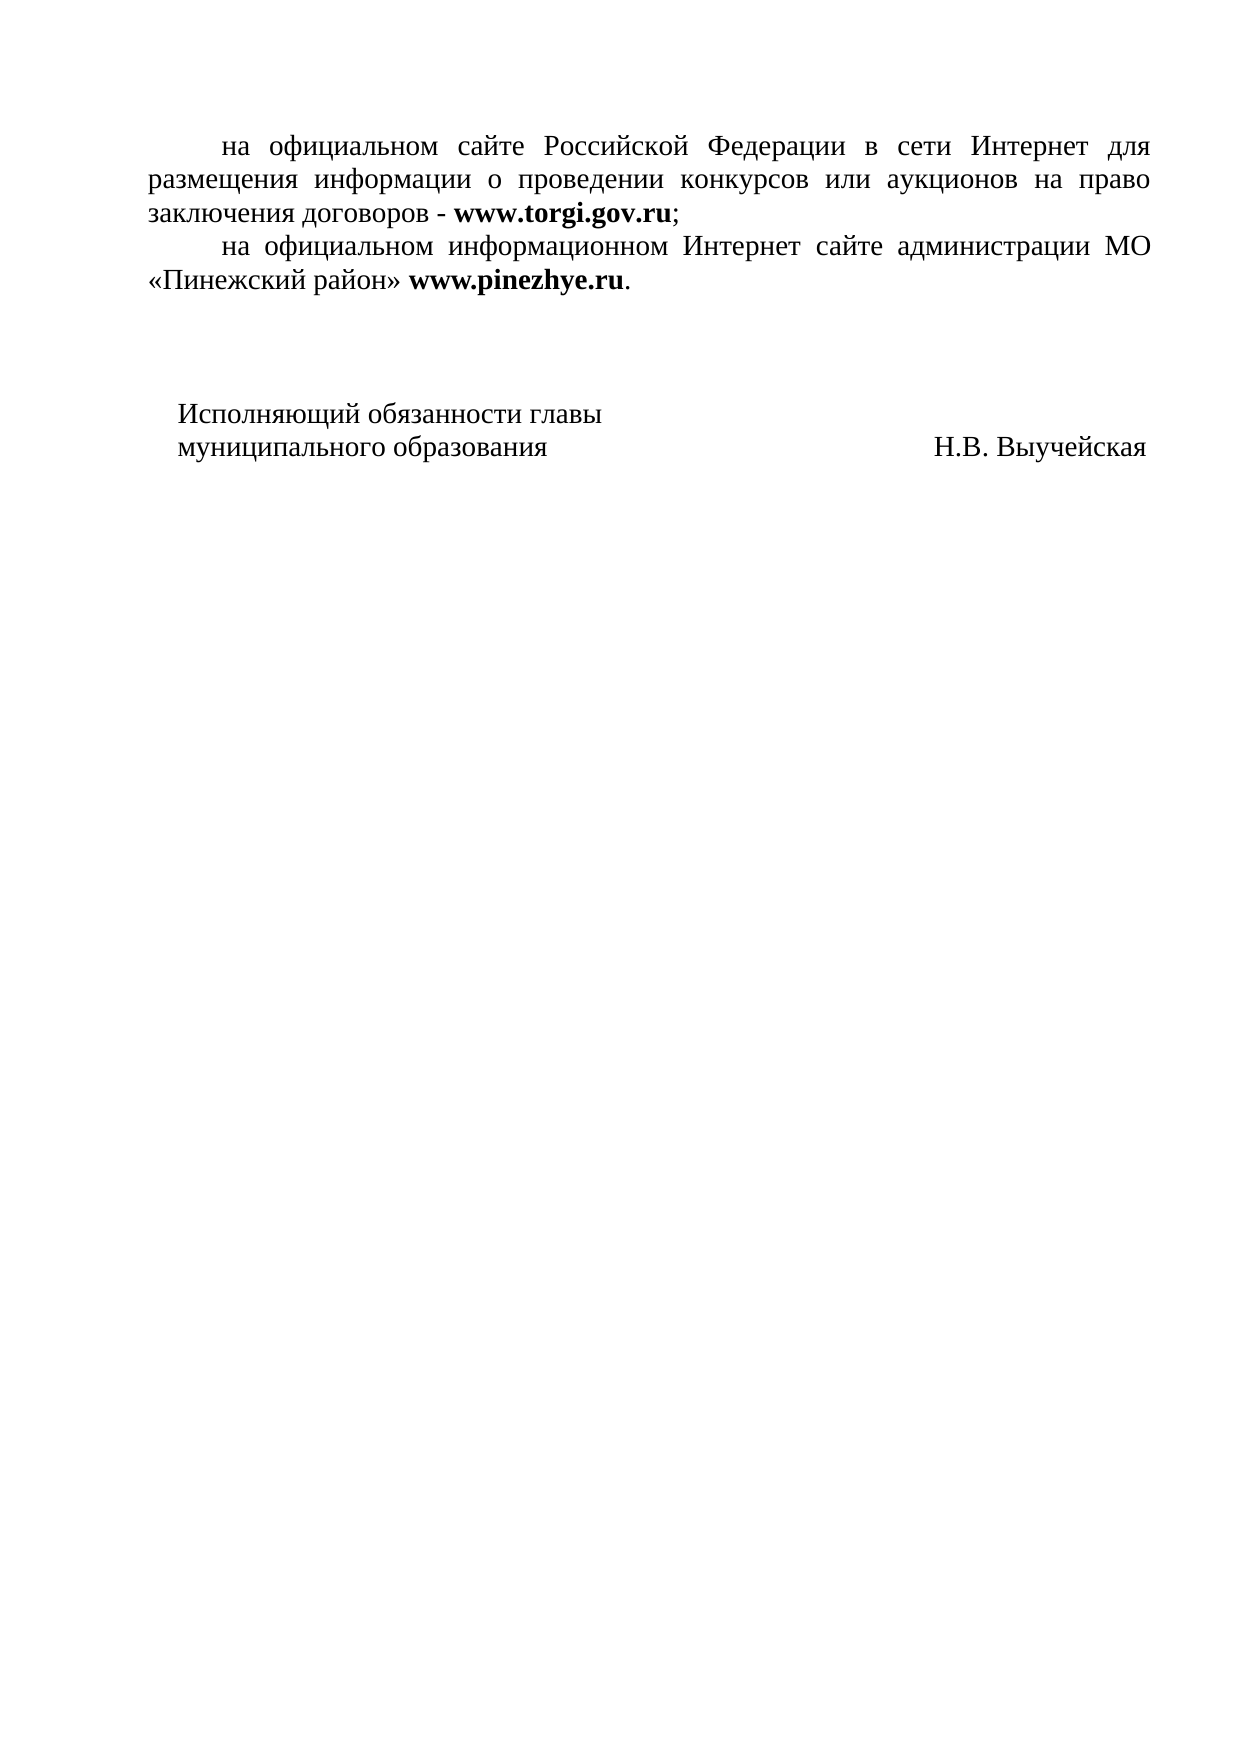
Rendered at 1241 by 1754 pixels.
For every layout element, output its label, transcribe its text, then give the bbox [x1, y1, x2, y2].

text Исполняющий обязанности главы [177, 396, 1152, 429]
text на официальном информационном Интернет сайте администрации МО «Пинежский район» www.pinezhye.ru. [148, 228, 1152, 295]
text на официальном сайте Российской Федерации в сети Интернет для размещения информации о проведении конкурсов или аукционов на право заключения договоров - www.torgi.gov.ru; [148, 128, 1152, 228]
text муниципального образования Н.В. Выучейская [177, 429, 1152, 463]
